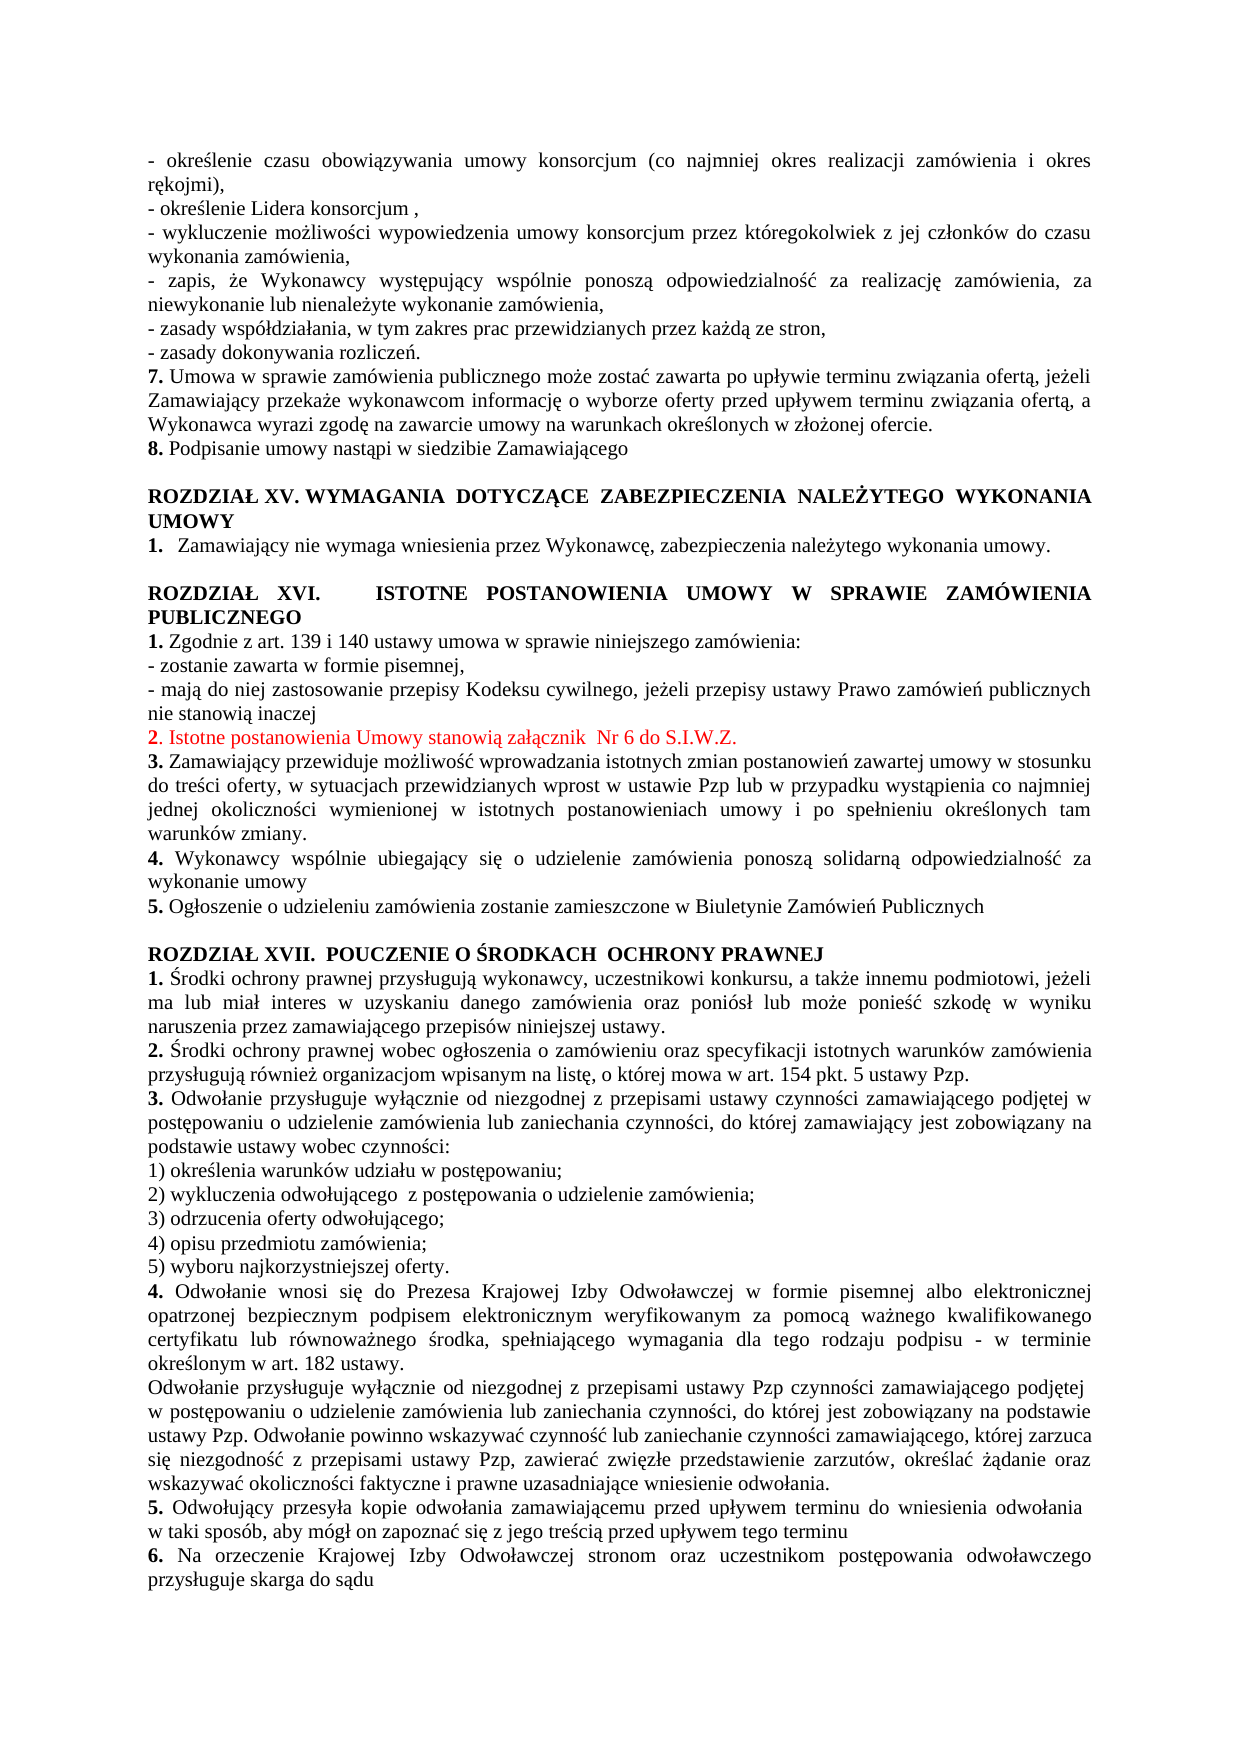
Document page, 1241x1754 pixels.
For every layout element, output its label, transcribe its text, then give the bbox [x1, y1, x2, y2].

text 1) określenia warunków udziału w postępowaniu; [148, 1158, 1093, 1182]
text - mają do niej zastosowanie przepisy Kodeksu cywilnego, jeżeli przepisy ustawy Prawo zamówień publicznych nie stanowią inaczej [148, 677, 1093, 725]
text 1. Zgodnie z art. 139 i 140 ustawy umowa w sprawie niniejszego zamówienia: [148, 629, 1093, 653]
text - określenie czasu obowiązywania umowy konsorcjum (co najmniej okres realizacji zamówienia i okres rękojmi), [148, 148, 1093, 196]
text 2) wykluczenia odwołującego z postępowania o udzielenie zamówienia; [148, 1182, 1093, 1206]
text 4. Odwołanie wnosi się do Prezesa Krajowej Izby Odwoławczej w formie pisemnej albo elektronicznej opatrzonej bezpiecznym podpisem elektronicznym weryfikowanym za pomocą ważnego kwalifikowanego certyfikatu lub równoważnego środka, spełniającego wymagania dla tego rodzaju podpisu - w terminie określonym w art. 182 ustawy. [148, 1278, 1093, 1375]
text 2. Środki ochrony prawnej wobec ogłoszenia o zamówieniu oraz specyfikacji istotnych warunków zamówienia przysługują również organizacjom wpisanym na listę, o której mowa w art. 154 pkt. 5 ustawy Pzp. [148, 1038, 1093, 1086]
text 3) odrzucenia oferty odwołującego; [148, 1206, 1093, 1230]
text 7. Umowa w sprawie zamówienia publicznego może zostać zawarta po upływie terminu związania ofertą, jeżeli Zamawiający przekaże wykonawcom informację o wyborze oferty przed upływem terminu związania ofertą, a Wykonawca wyrazi zgodę na zawarcie umowy na warunkach określonych w złożonej ofercie. [148, 364, 1093, 436]
text 4. Wykonawcy wspólnie ubiegający się o udzielenie zamówienia ponoszą solidarną odpowiedzialność za wykonanie umowy [148, 845, 1093, 893]
text ROZDZIAŁ XVI. ISTOTNE POSTANOWIENIA UMOWY W SPRAWIE ZAMÓWIENIA PUBLICZNEGO [148, 581, 1093, 629]
list Zamawiający nie wymaga wniesienia przez Wykonawcę, zabezpieczenia należytego wykonania umowy. [147, 533, 1093, 557]
text 5. Odwołujący przesyła kopie odwołania zamawiającemu przed upływem terminu do wniesienia odwołania w taki sposób, aby mógł on zapoznać się z jego treścią przed upływem tego terminu [148, 1495, 1093, 1543]
text 5) wyboru najkorzystniejszej oferty. [148, 1254, 1093, 1278]
text - zasady dokonywania rozliczeń. [148, 340, 1093, 364]
text - wykluczenie możliwości wypowiedzenia umowy konsorcjum przez któregokolwiek z jej członków do czasu wykonania zamówienia, [148, 220, 1093, 268]
text 3. Odwołanie przysługuje wyłącznie od niezgodnej z przepisami ustawy czynności zamawiającego podjętej w postępowaniu o udzielenie zamówienia lub zaniechania czynności, do której zamawiający jest zobowiązany na podstawie ustawy wobec czynności: [148, 1086, 1093, 1158]
text ROZDZIAŁ XV. WYMAGANIA DOTYCZĄCE ZABEZPIECZENIA NALEŻYTEGO WYKONANIA UMOWY [148, 484, 1093, 533]
text - zapis, że Wykonawcy występujący wspólnie ponoszą odpowiedzialność za realizację zamówienia, za niewykonanie lub nienależyte wykonanie zamówienia, [148, 268, 1093, 316]
text 8. Podpisanie umowy nastąpi w siedzibie Zamawiającego [148, 436, 1093, 460]
text 2. Istotne postanowienia Umowy stanowią załącznik Nr 6 do S.I.W.Z. [148, 725, 1093, 749]
text 4) opisu przedmiotu zamówienia; [148, 1230, 1093, 1254]
text - określenie Lidera konsorcjum , [148, 196, 1093, 220]
text - zostanie zawarta w formie pisemnej, [148, 653, 1093, 677]
text Odwołanie przysługuje wyłącznie od niezgodnej z przepisami ustawy Pzp czynności zamawiającego podjętej w postępowaniu o udzielenie zamówienia lub zaniechania czynności, do której jest zobowiązany na podstawie ustawy Pzp. Odwołanie powinno wskazywać czynność lub zaniechanie czynności zamawiającego, której zarzuca się niezgodność z przepisami ustawy Pzp, zawierać zwięzłe przedstawienie zarzutów, określać żądanie oraz wskazywać okoliczności faktyczne i prawne uzasadniające wniesienie odwołania. [148, 1375, 1093, 1495]
text ROZDZIAŁ XVII. POUCZENIE O ŚRODKACH OCHRONY PRAWNEJ [148, 942, 1093, 966]
text 1. Środki ochrony prawnej przysługują wykonawcy, uczestnikowi konkursu, a także innemu podmiotowi, jeżeli ma lub miał interes w uzyskaniu danego zamówienia oraz poniósł lub może ponieść szkodę w wyniku naruszenia przez zamawiającego przepisów niniejszej ustawy. [148, 966, 1093, 1038]
text - zasady współdziałania, w tym zakres prac przewidzianych przez każdą ze stron, [148, 316, 1093, 340]
text 3. Zamawiający przewiduje możliwość wprowadzania istotnych zmian postanowień zawartej umowy w stosunku do treści oferty, w sytuacjach przewidzianych wprost w ustawie Pzp lub w przypadku wystąpienia co najmniej jednej okoliczności wymienionej w istotnych postanowieniach umowy i po spełnieniu określonych tam warunków zmiany. [148, 749, 1093, 845]
text 5. Ogłoszenie o udzieleniu zamówienia zostanie zamieszczone w Biuletynie Zamówień Publicznych [148, 893, 1093, 918]
text 6. Na orzeczenie Krajowej Izby Odwoławczej stronom oraz uczestnikom postępowania odwoławczego przysługuje skarga do sądu [148, 1543, 1093, 1591]
